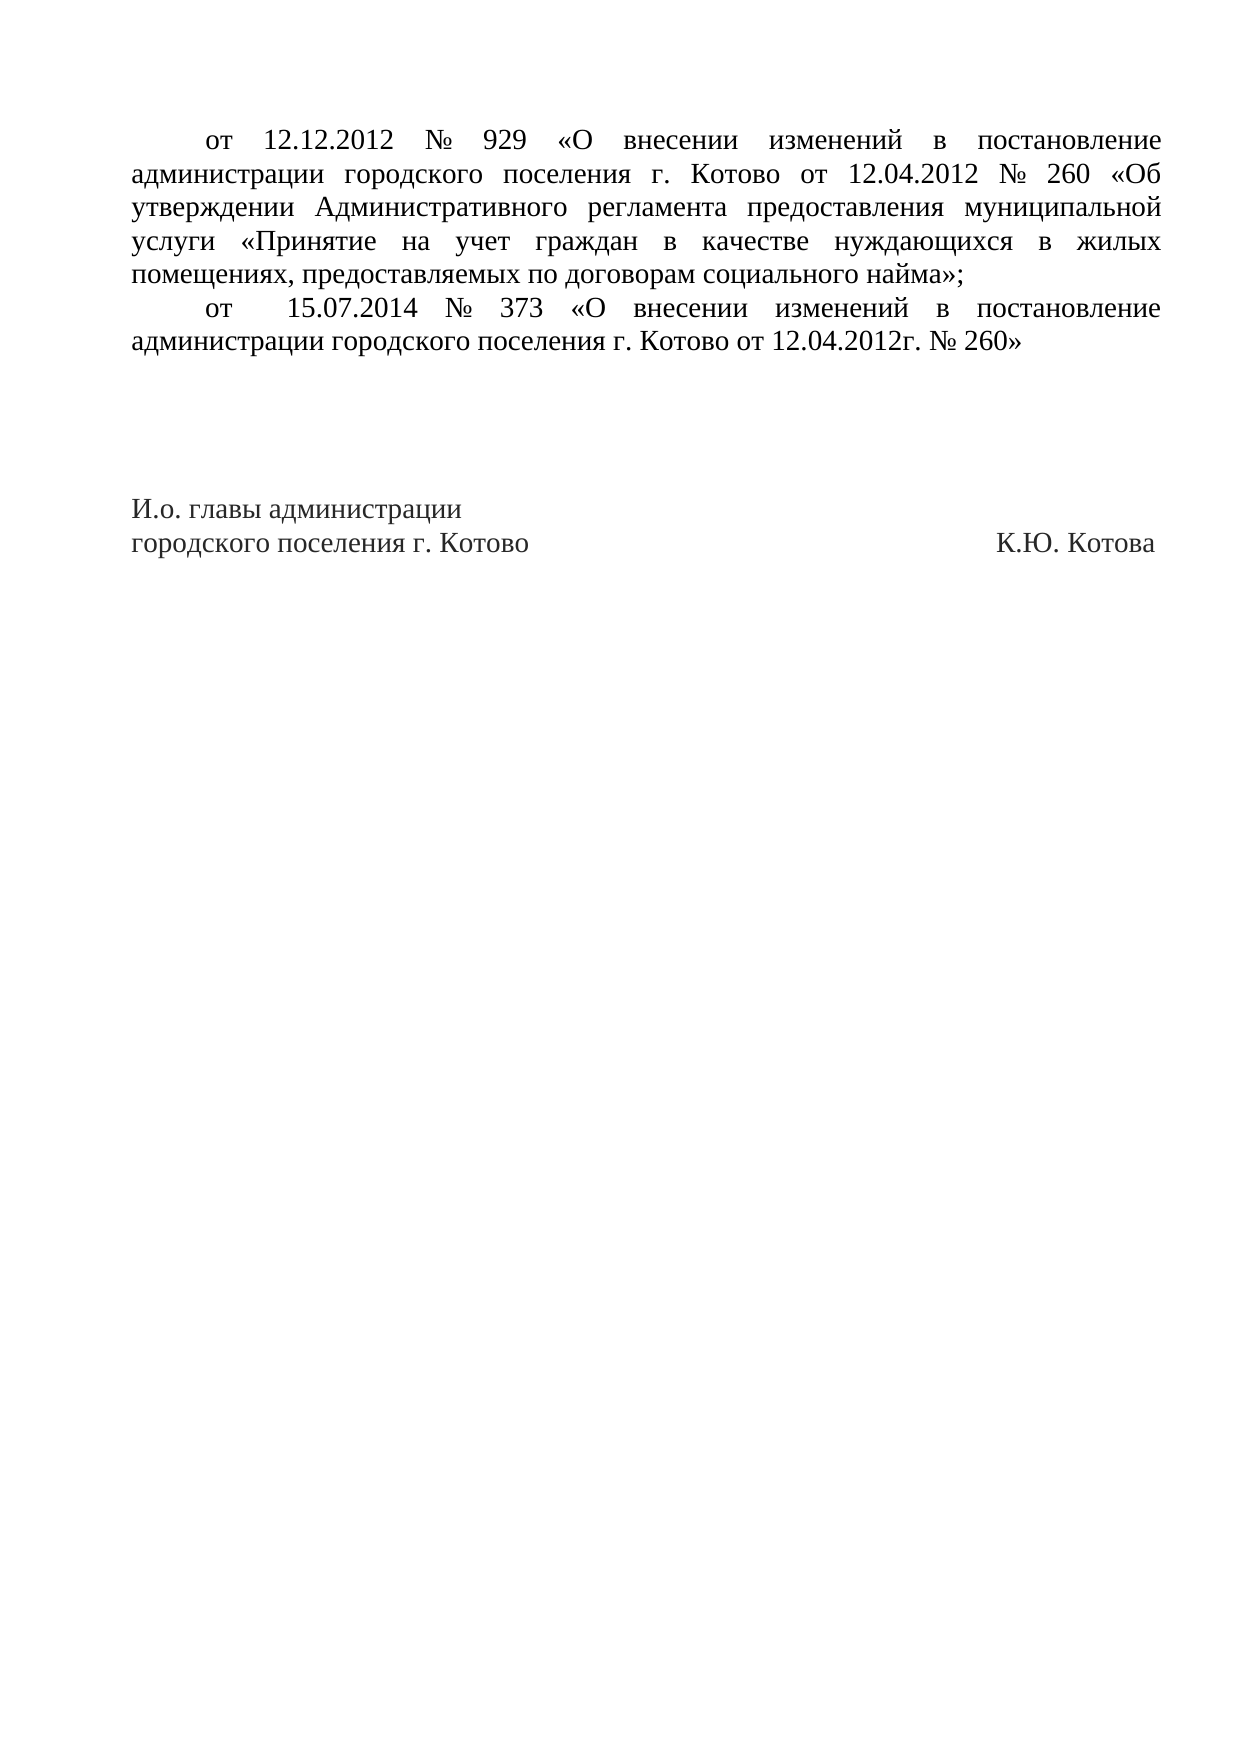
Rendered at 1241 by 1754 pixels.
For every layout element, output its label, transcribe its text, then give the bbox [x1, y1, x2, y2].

text И.о. главы администрации [131, 491, 1162, 525]
text от 15.07.2014 № 373 «О внесении изменений в постановление администрации городского поселения г. Котово от 12.04.2012г. № 260» [131, 290, 1162, 357]
text от 12.12.2012 № 929 «О внесении изменений в постановление администрации городского поселения г. Котово от 12.04.2012 № 260 «Об утверждении Административного регламента предоставления муниципальной услуги «Принятие на учет граждан в качестве нуждающихся в жилых помещениях, предоставляемых по договорам социального найма»; [131, 122, 1162, 290]
text городского поселения г. Котово К.Ю. Котова [131, 525, 1162, 558]
